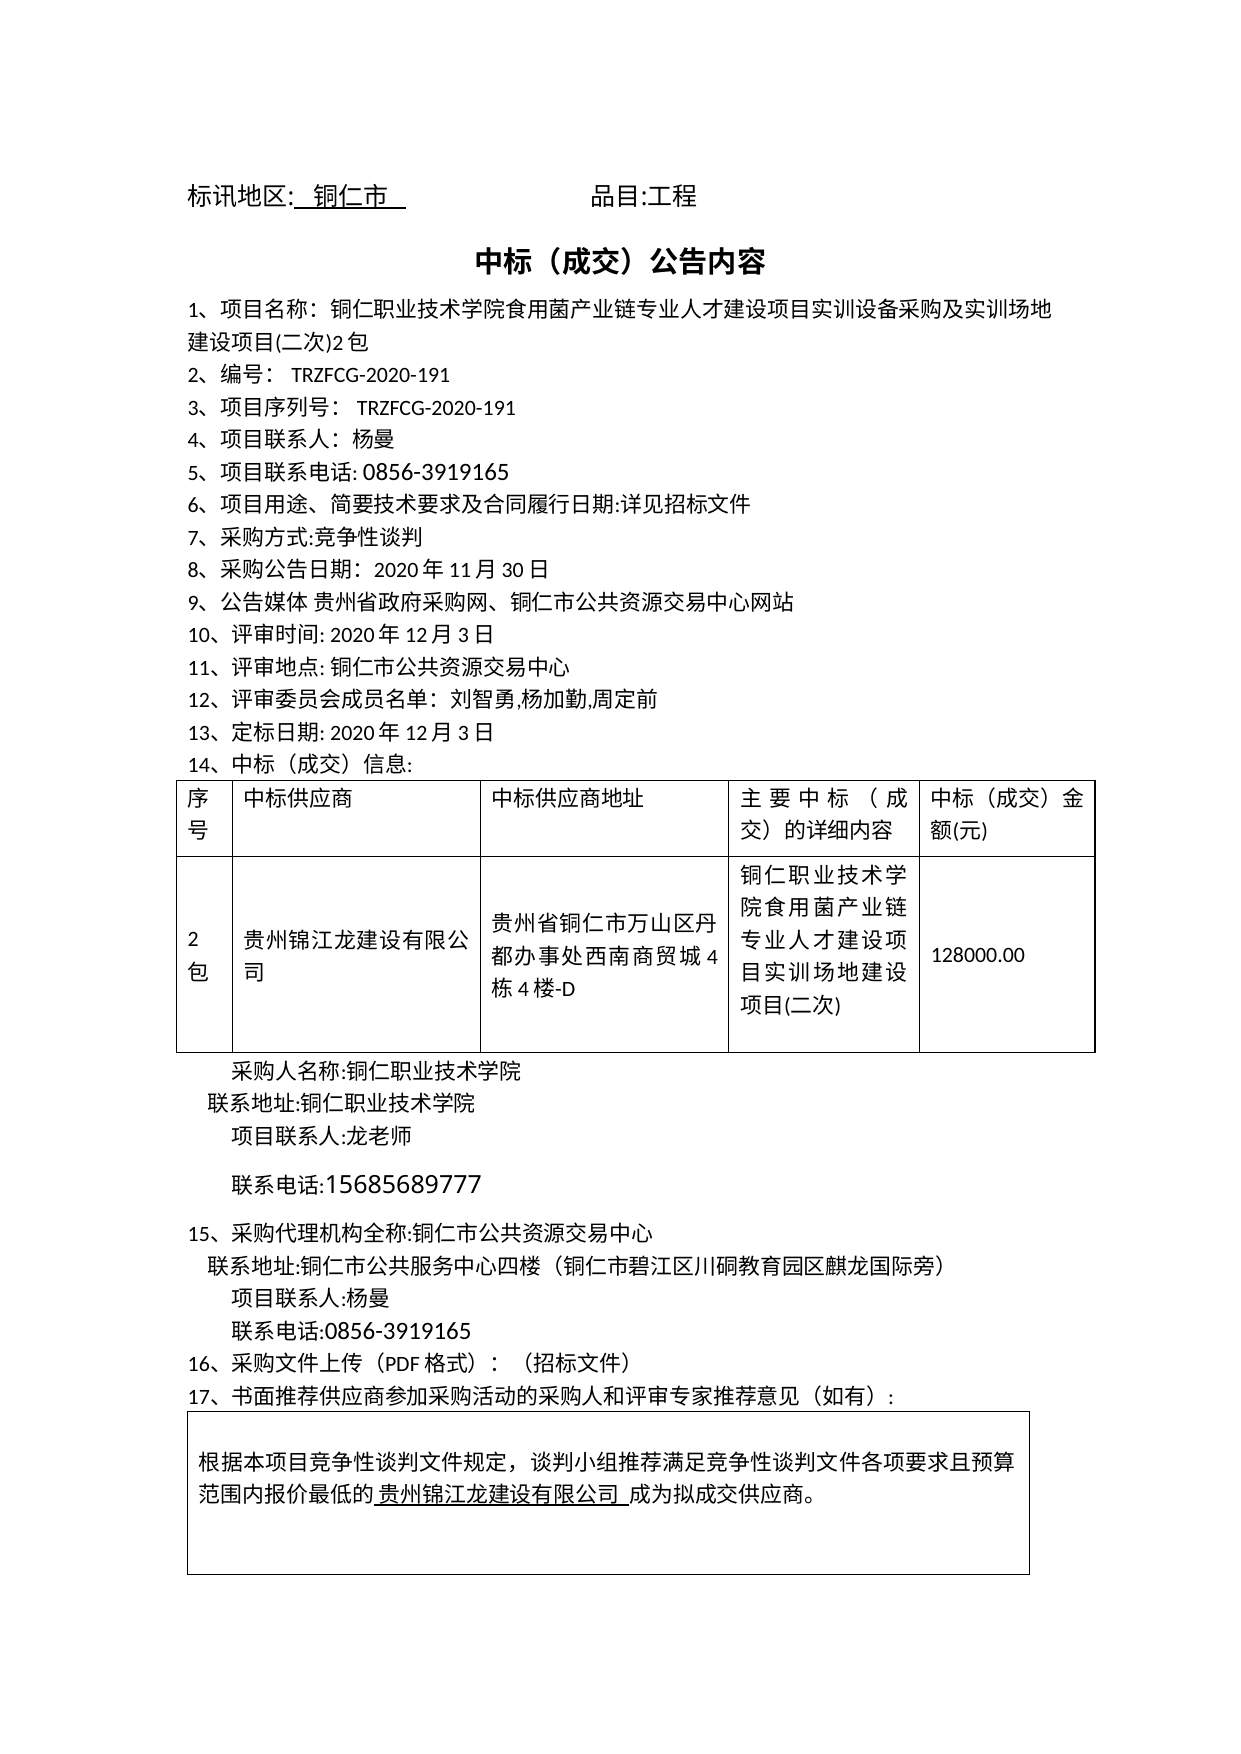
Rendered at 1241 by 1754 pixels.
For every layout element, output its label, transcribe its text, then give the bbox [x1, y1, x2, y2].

list 中标（成交）公告内容 [187, 227, 1053, 292]
list 联系地址:铜仁职业技术学院 [187, 1086, 1053, 1118]
list 15、采购代理机构全称:铜仁市公共资源交易中心 [187, 1216, 1053, 1248]
list 6、项目用途、简要技术要求及合同履行日期:详见招标文件 [187, 487, 1053, 519]
table_cell 贵州省铜仁市万山区丹都办事处西南商贸城4栋4楼-D [481, 857, 728, 1052]
list 联系电话:0856-3919165 [187, 1313, 1053, 1346]
list 2、编号： TRZFCG-2020-191 [187, 357, 1053, 389]
list 采购人名称:铜仁职业技术学院 [187, 1053, 1053, 1086]
table_cell 2包 [177, 857, 232, 1052]
list 7、采购方式:竞争性谈判 [187, 519, 1053, 552]
list 11、评审地点: 铜仁市公共资源交易中心 [187, 649, 1053, 682]
table_header 序号 [177, 781, 232, 856]
table_cell 128000.00 [920, 857, 1094, 1052]
list 5、项目联系电话: 0856-3919165 [187, 454, 1053, 487]
table_header 中标（成交）金额(元) [920, 781, 1094, 856]
list 4、项目联系人：杨曼 [187, 422, 1053, 454]
table_header 中标供应商 [233, 781, 480, 856]
table_cell 铜仁职业技术学院食用菌产业链专业人才建设项目实训场地建设项目(二次) [729, 857, 919, 1052]
list 项目联系人:杨曼 [187, 1281, 1053, 1313]
list 联系电话:15685689777 [187, 1151, 1053, 1216]
list 12、评审委员会成员名单：刘智勇,杨加勤,周定前 [187, 682, 1053, 714]
list 8、采购公告日期：2020年11月30日 [187, 552, 1053, 584]
table_cell 贵州锦江龙建设有限公司 [233, 857, 480, 1052]
list 10、评审时间: 2020年12月3日 [187, 617, 1053, 649]
table_header 根据本项目竞争性谈判文件规定，谈判小组推荐满足竞争性谈判文件各项要求且预算范围内报价最低的 贵州锦江龙建设有限公司 成为拟成交供应商。 [188, 1412, 1029, 1574]
list 9、公告媒体 贵州省政府采购网、铜仁市公共资源交易中心网站 [187, 584, 1053, 617]
list 14、中标（成交）信息: [187, 747, 1053, 779]
list 1、项目名称：铜仁职业技术学院食用菌产业链专业人才建设项目实训设备采购及实训场地建设项目(二次)2包 [187, 292, 1053, 357]
text 标讯地区: 铜仁市 品目:工程 [187, 162, 1053, 227]
list 联系地址:铜仁市公共服务中心四楼（铜仁市碧江区川硐教育园区麒龙国际旁） [187, 1248, 1053, 1281]
list 项目联系人:龙老师 [187, 1118, 1053, 1151]
table_header 中标供应商地址 [481, 781, 728, 856]
list 17、书面推荐供应商参加采购活动的采购人和评审专家推荐意见（如有）: [187, 1378, 1053, 1411]
list 3、项目序列号： TRZFCG-2020-191 [187, 389, 1053, 422]
table_header 主要中标（成交）的详细内容 [729, 781, 919, 856]
list 13、定标日期: 2020年12月3日 [187, 714, 1053, 747]
list 16、采购文件上传（PDF格式）：（招标文件） [187, 1346, 1053, 1378]
